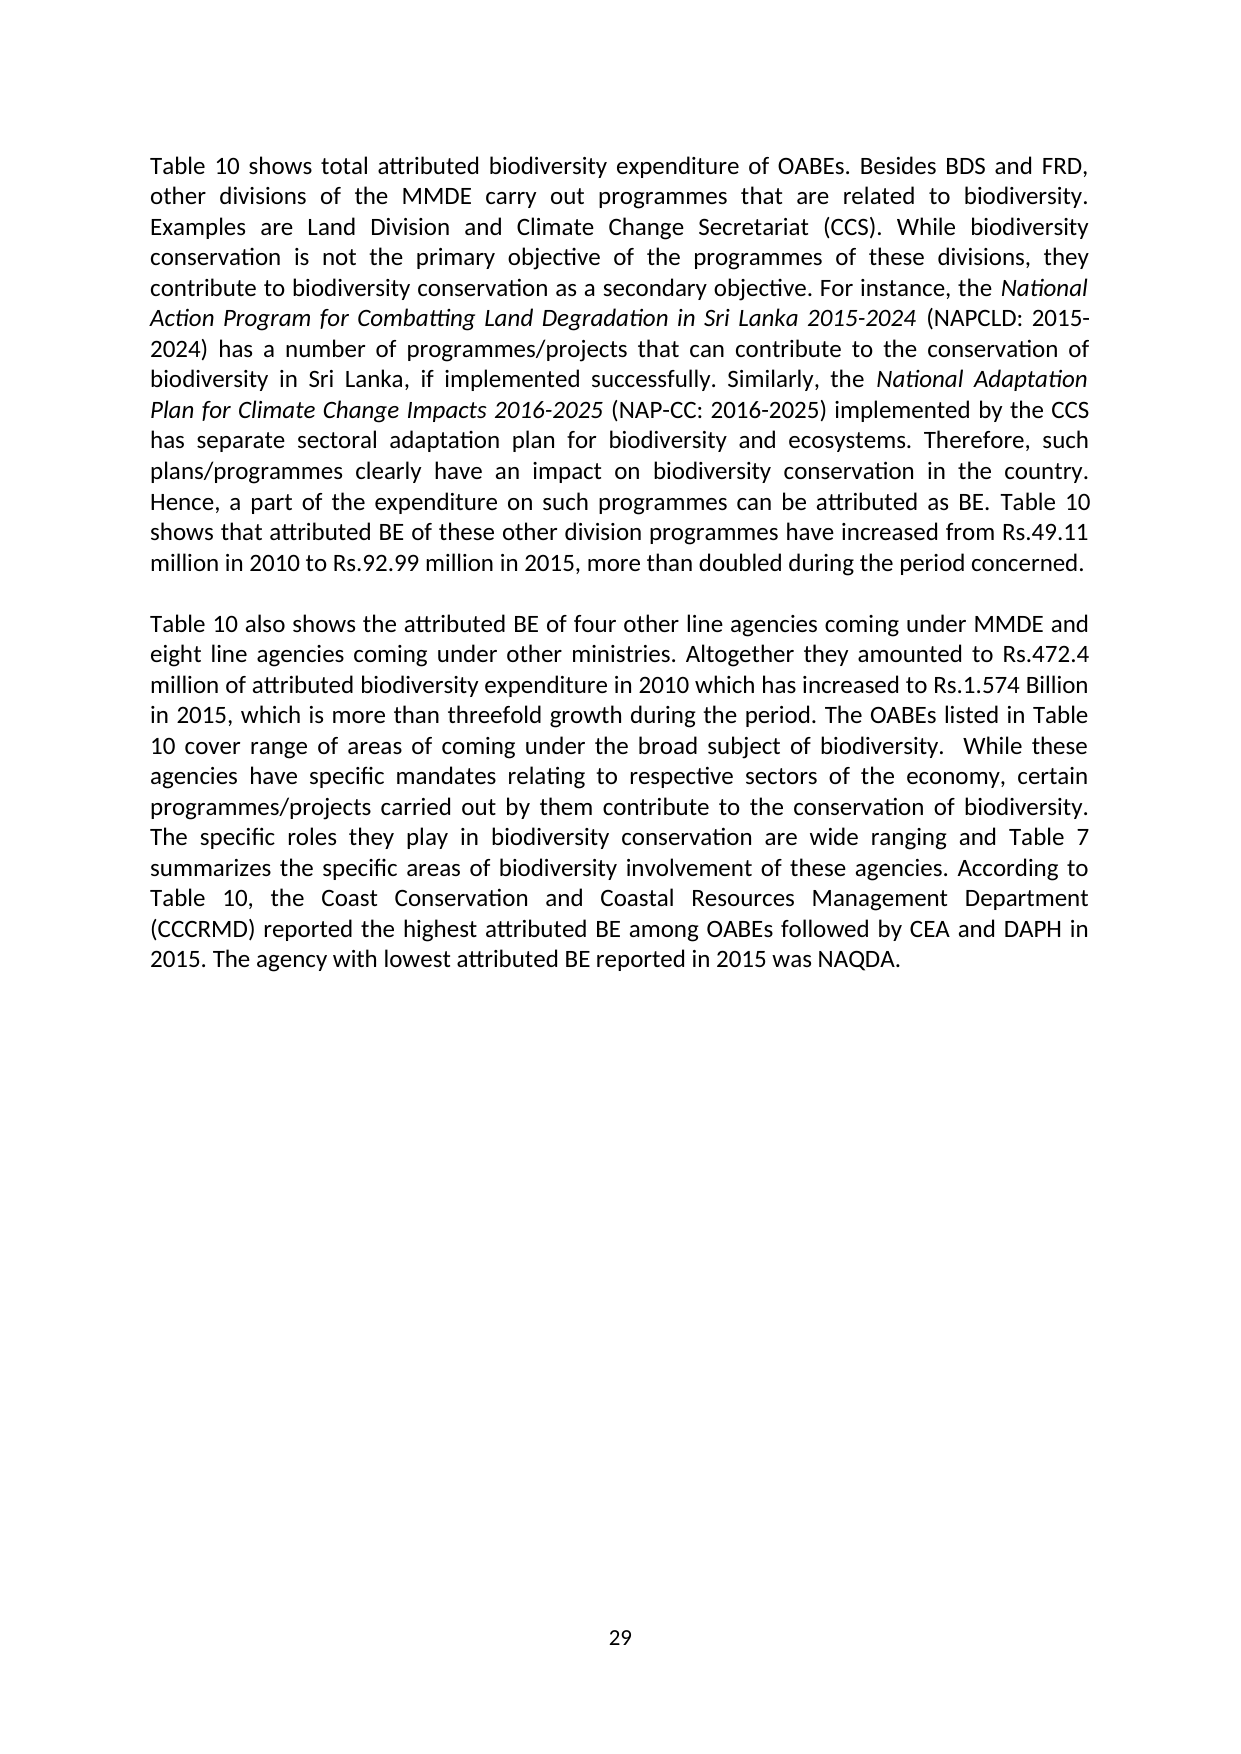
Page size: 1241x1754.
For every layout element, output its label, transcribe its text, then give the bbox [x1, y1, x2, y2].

text Table 10 also shows the attributed BE of four other line agencies coming under MMDE and eight line agencies coming under other ministries. Altogether they amounted to Rs.472.4 million of attributed biodiversity expenditure in 2010 which has increased to Rs.1.574 Billion in 2015, which is more than threefold growth during the period. The OABEs listed in Table 10 cover range of areas of coming under the broad subject of biodiversity. While these agencies have specific mandates relating to respective sectors of the economy, certain programmes/projects carried out by them contribute to the conservation of biodiversity. The specific roles they play in biodiversity conservation are wide ranging and Table 7 summarizes the specific areas of biodiversity involvement of these agencies. According to Table 10, the Coast Conservation and Coastal Resources Management Department (CCCRMD) reported the highest attributed BE among OABEs followed by CEA and DAPH in 2015. The agency with lowest attributed BE reported in 2015 was NAQDA. [150, 608, 1090, 974]
text Table 10 shows total attributed biodiversity expenditure of OABEs. Besides BDS and FRD, other divisions of the MMDE carry out programmes that are related to biodiversity. Examples are Land Division and Climate Change Secretariat (CCS). While biodiversity conservation is not the primary objective of the programmes of these divisions, they contribute to biodiversity conservation as a secondary objective. For instance, the National Action Program for Combatting Land Degradation in Sri Lanka 2015-2024 (NAPCLD: 2015-2024) has a number of programmes/projects that can contribute to the conservation of biodiversity in Sri Lanka, if implemented successfully. Similarly, the National Adaptation Plan for Climate Change Impacts 2016-2025 (NAP-CC: 2016-2025) implemented by the CCS has separate sectoral adaptation plan for biodiversity and ecosystems. Therefore, such plans/programmes clearly have an impact on biodiversity conservation in the country. Hence, a part of the expenditure on such programmes can be attributed as BE. Table 10 shows that attributed BE of these other division programmes have increased from Rs.49.11 million in 2010 to Rs.92.99 million in 2015, more than doubled during the period concerned. [150, 150, 1090, 577]
